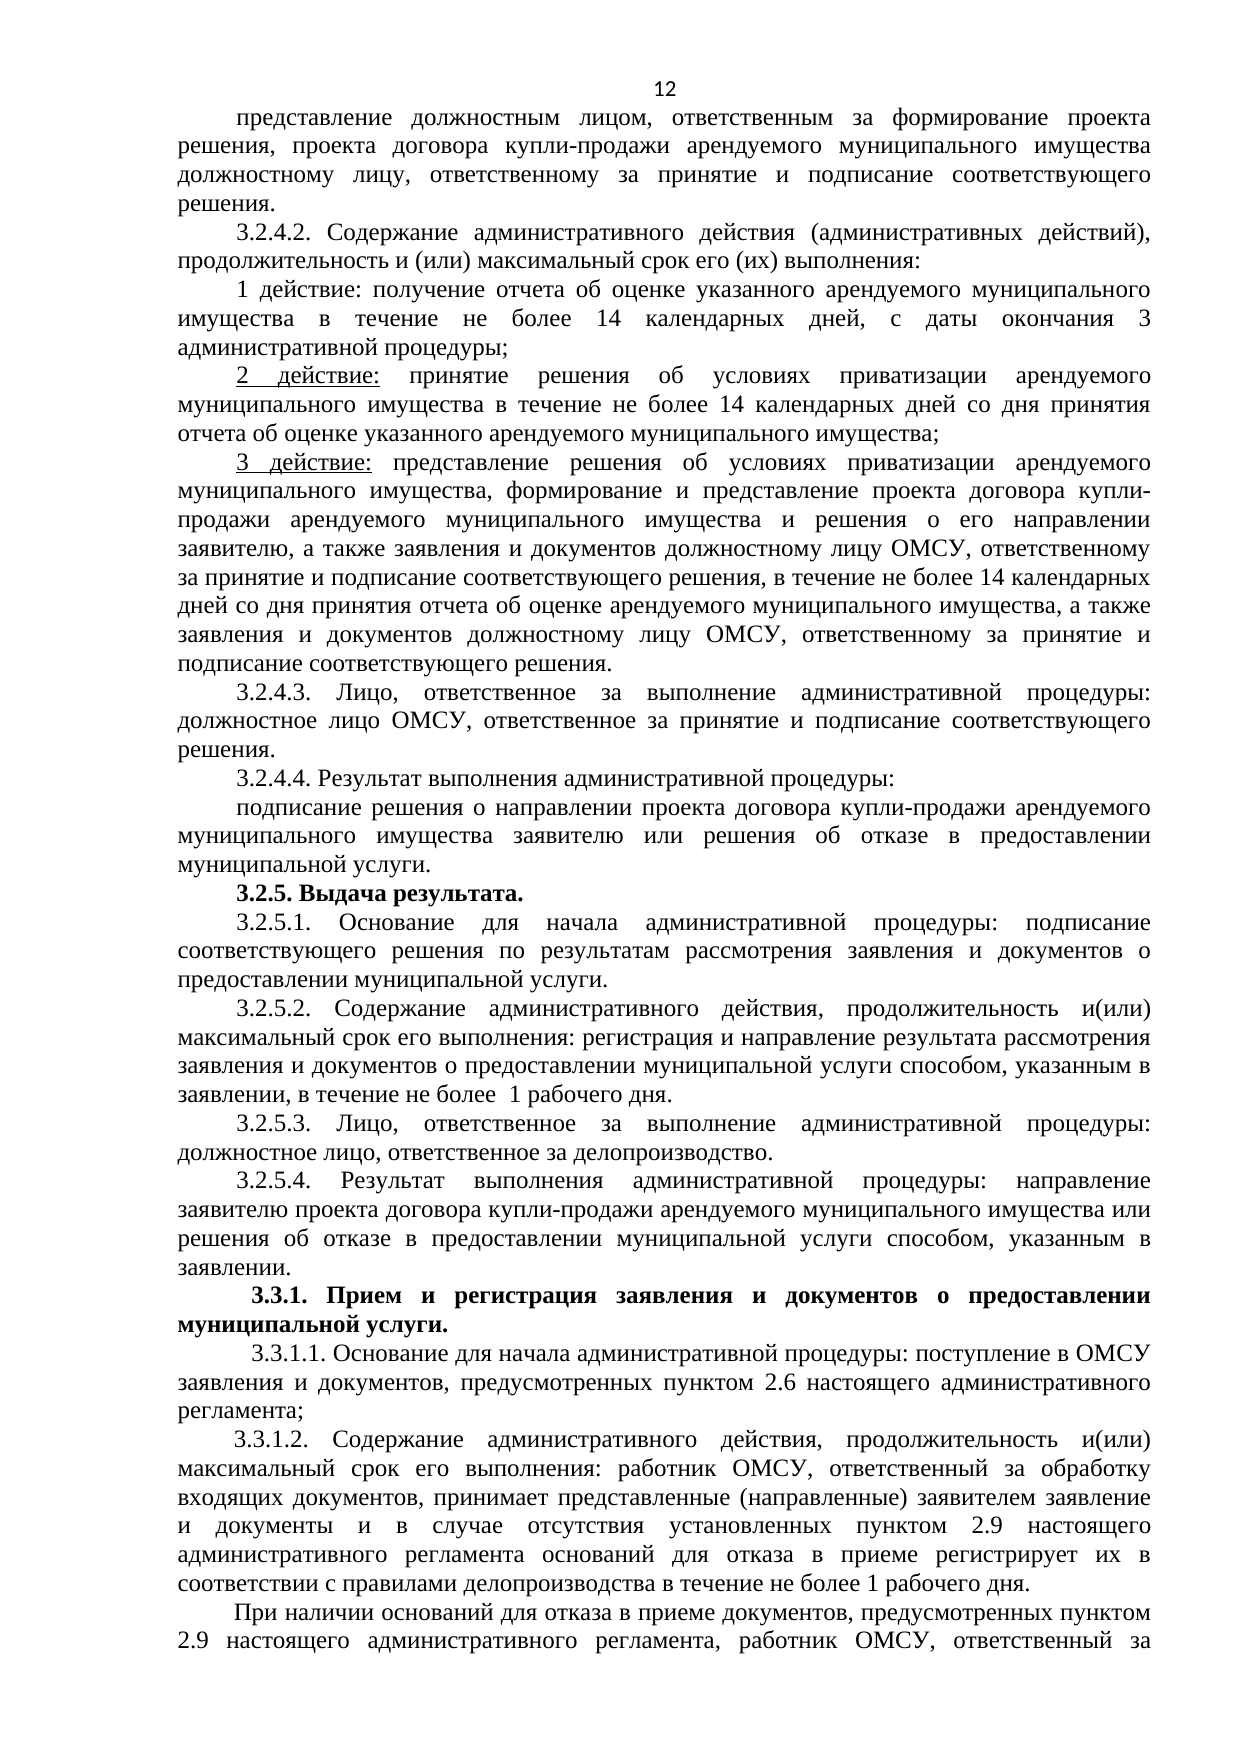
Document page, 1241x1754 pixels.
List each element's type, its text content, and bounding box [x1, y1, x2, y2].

text 3.2.5. Выдача результата. [177, 878, 1152, 907]
text 3.3.1. Прием и регистрация заявления и документов о предоставлении муниципальной услуги. [177, 1281, 1152, 1338]
text 3.2.4.4. Результат выполнения административной процедуры: [177, 763, 1152, 792]
text подписание решения о направлении проекта договора купли-продажи арендуемого муниципального имущества заявителю или решения об отказе в предоставлении муниципальной услуги. [177, 792, 1152, 878]
text 2 действие: принятие решения об условиях приватизации арендуемого муниципального имущества в течение не более 14 календарных дней со дня принятия отчета об оценке указанного арендуемого муниципального имущества; [177, 361, 1152, 447]
text 3.2.5.1. Основание для начала административной процедуры: подписание соответствующего решения по результатам рассмотрения заявления и документов о предоставлении муниципальной услуги. [177, 907, 1152, 993]
text 3.2.5.3. Лицо, ответственное за выполнение административной процедуры: должностное лицо, ответственное за делопроизводство. [177, 1108, 1152, 1166]
text представление должностным лицом, ответственным за формирование проекта решения, проекта договора купли-продажи арендуемого муниципального имущества должностному лицу, ответственному за принятие и подписание соответствующего решения. [177, 102, 1152, 217]
text 3.2.4.2. Содержание административного действия (административных действий), продолжительность и (или) максимальный срок его (их) выполнения: [177, 217, 1152, 274]
text 1 действие: получение отчета об оценке указанного арендуемого муниципального имущества в течение не более 14 календарных дней, с даты окончания 3 административной процедуры; [177, 274, 1152, 361]
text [177, 1597, 1152, 1654]
text 3.3.1.2. Содержание административного действия, продолжительность и(или) максимальный срок его выполнения: работник ОМСУ, ответственный за обработку входящих документов, принимает представленные (направленные) заявителем заявление и документы и в случае отсутствия установленных пунктом 2.9 настоящего административного регламента оснований для отказа в приеме регистрирует их в соответствии с правилами делопроизводства в течение не более 1 рабочего дня. [177, 1424, 1152, 1597]
text 3.2.5.4. Результат выполнения административной процедуры: направление заявителю проекта договора купли-продажи арендуемого муниципального имущества или решения об отказе в предоставлении муниципальной услуги способом, указанным в заявлении. [177, 1166, 1152, 1281]
text 3 действие: представление решения об условиях приватизации арендуемого муниципального имущества, формирование и представление проекта договора купли-продажи арендуемого муниципального имущества и решения о его направлении заявителю, а также заявления и документов должностному лицу ОМСУ, ответственному за принятие и подписание соответствующего решения, в течение не более 14 календарных дней со дня принятия отчета об оценке арендуемого муниципального имущества, а также заявления и документов должностному лицу ОМСУ, ответственному за принятие и подписание соответствующего решения. [177, 447, 1152, 677]
text 3.3.1.1. Основание для начала административной процедуры: поступление в ОМСУ заявления и документов, предусмотренных пунктом 2.6 настоящего административного регламента; [177, 1338, 1152, 1424]
text 3.2.4.3. Лицо, ответственное за выполнение административной процедуры: должностное лицо ОМСУ, ответственное за принятие и подписание соответствующего решения. [177, 677, 1152, 763]
text 3.2.5.2. Содержание административного действия, продолжительность и(или) максимальный срок его выполнения: регистрация и направление результата рассмотрения заявления и документов о предоставлении муниципальной услуги способом, указанным в заявлении, в течение не более 1 рабочего дня. [177, 993, 1152, 1108]
